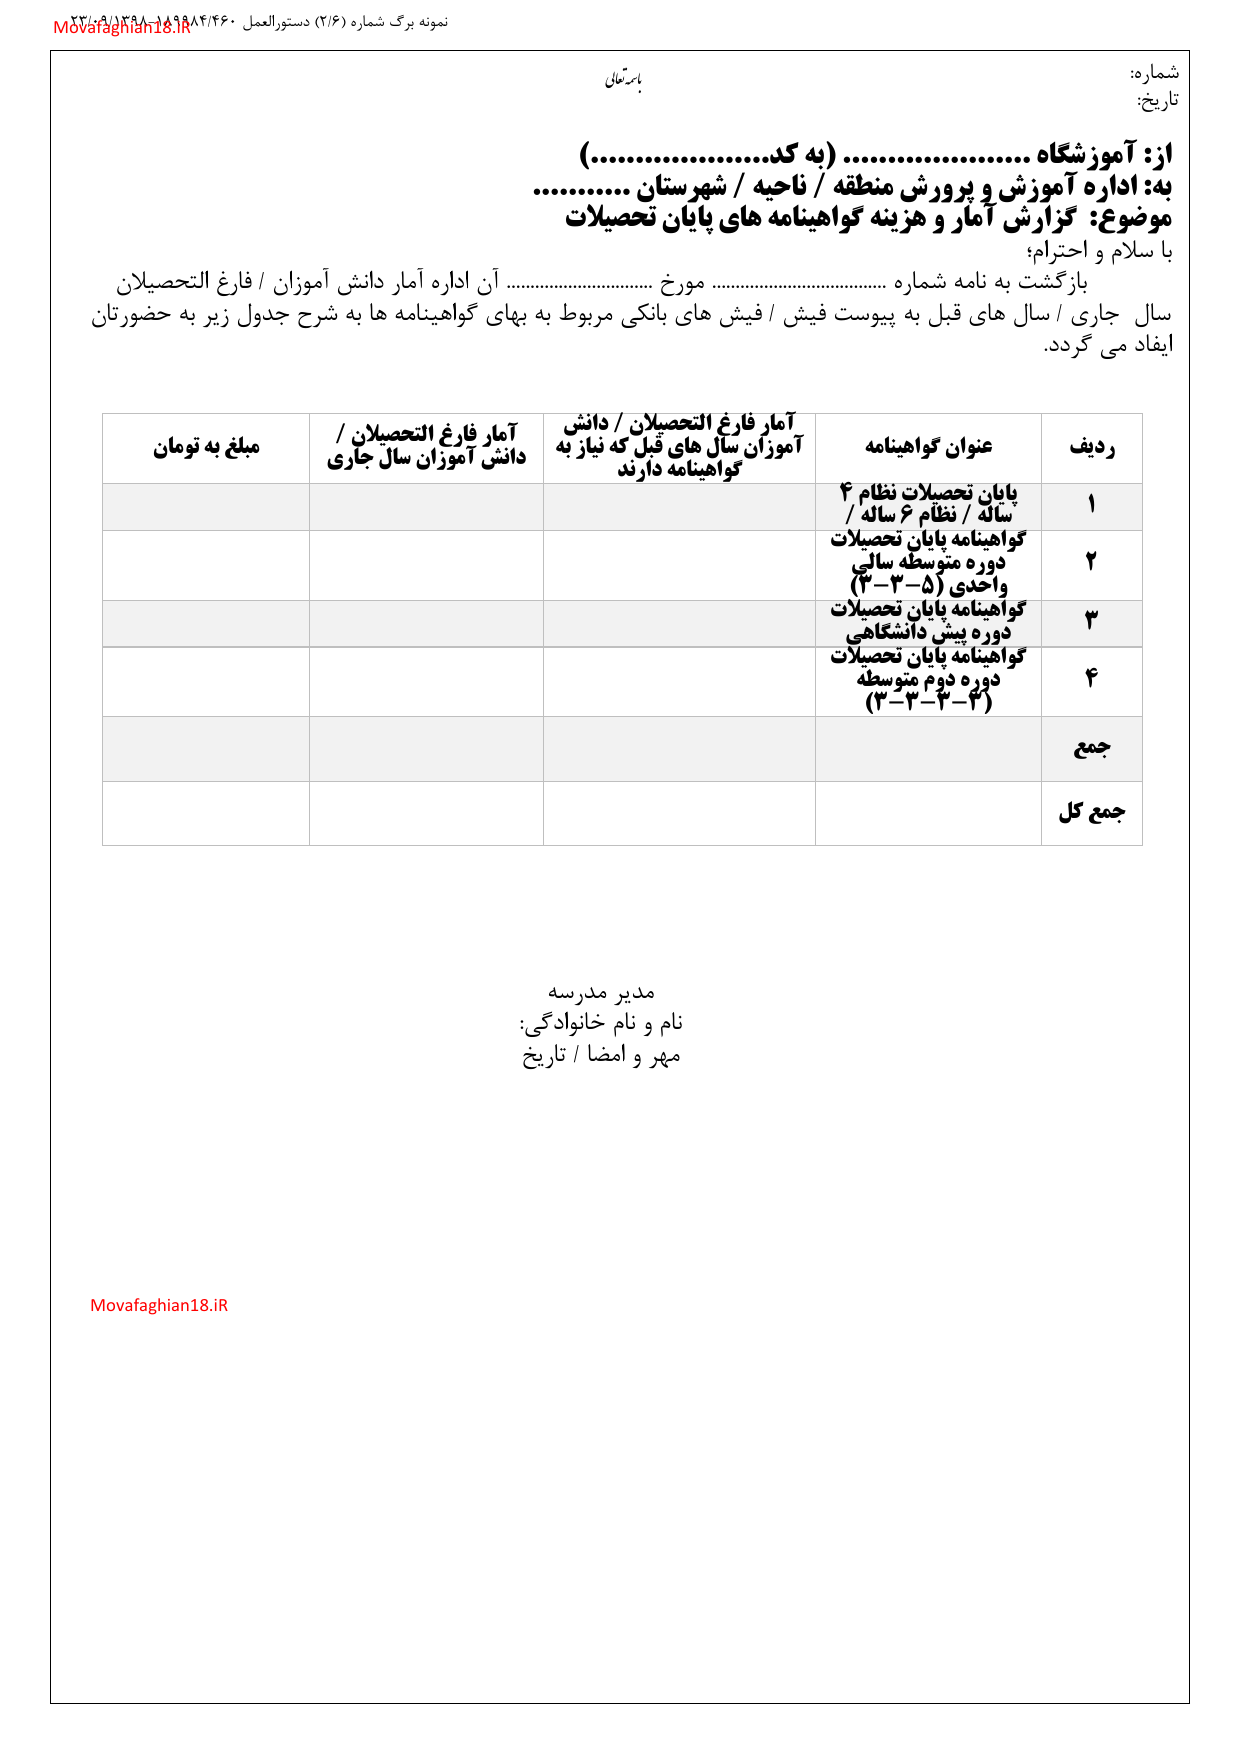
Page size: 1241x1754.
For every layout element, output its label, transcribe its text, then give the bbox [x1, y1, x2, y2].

table_header عنوان گواهینامه [816, 414, 1041, 483]
table_cell گواهینامه پایان تحصیلات دوره دوم متوسطه (3-3-3-3) [816, 648, 1041, 716]
table_cell [103, 782, 309, 845]
table_cell جمع [1042, 717, 1142, 781]
text به: اداره آموزش و پرورش منطقه / ناحیه / شهرستان ........... [75, 175, 1172, 204]
table_cell 2 [1042, 531, 1142, 599]
table_cell [816, 782, 1041, 845]
table_cell [310, 484, 543, 530]
table_cell پایان تحصیلات نظام 4 ساله / نظام 6 ساله / [816, 484, 1041, 530]
table_cell [103, 531, 309, 599]
table_cell [103, 601, 309, 646]
table_cell جمع کل [1042, 782, 1142, 845]
table_cell [544, 648, 815, 716]
text موضوع: گزارش آمار و هزینه گواهینامه های پایان تحصیلات [75, 206, 1172, 236]
table_cell [310, 531, 543, 599]
table_cell [103, 648, 309, 716]
text بازگشت به نامه شماره ..................................... مورخ ............................... آن اداره آمار دانش آموزان / فارغ التحصیلان سال جاری / سال های قبل به پیوست فیش / فیش های بانکی مربوط به بهای گواهینامه ها به شرح جدول زیر به حضورتان ایفاد می گردد. [75, 269, 1172, 361]
table_header آمار فارغ التحصیلان / دانش آموزان سال جاری [310, 414, 543, 483]
text با سلام و احترام؛ [75, 238, 1172, 267]
table_cell [310, 717, 543, 781]
table_header مبلغ به تومان [103, 414, 309, 483]
table_cell [544, 782, 815, 845]
table_cell [816, 717, 1041, 781]
table_cell گواهینامه پایان تحصیلات دوره متوسطه سالی واحدی (5-3-3) [816, 531, 1041, 599]
table_cell [544, 531, 815, 599]
table_cell [544, 717, 815, 781]
table_cell [310, 601, 543, 646]
table_cell 1 [1042, 484, 1142, 530]
table_cell [310, 782, 543, 845]
table_cell [310, 648, 543, 716]
table_cell [103, 717, 309, 781]
table_cell 4 [1042, 648, 1142, 716]
text باسمه تعالی [75, 56, 1172, 101]
table_header آمار فارغ التحصیلان / دانش آموزان سال های قبل که نیاز به گواهینامه دارند [544, 414, 815, 483]
table_header ردیف [1042, 414, 1142, 483]
table_cell [544, 484, 815, 530]
table_cell 3 [1042, 601, 1142, 646]
table_cell گواهینامه پایان تحصیلات دوره پیش دانشگاهی [816, 601, 1041, 646]
table_cell [103, 484, 309, 530]
text از: آموزشگاه ..................... (به کد....................) [75, 143, 1172, 173]
table_cell [544, 601, 815, 646]
